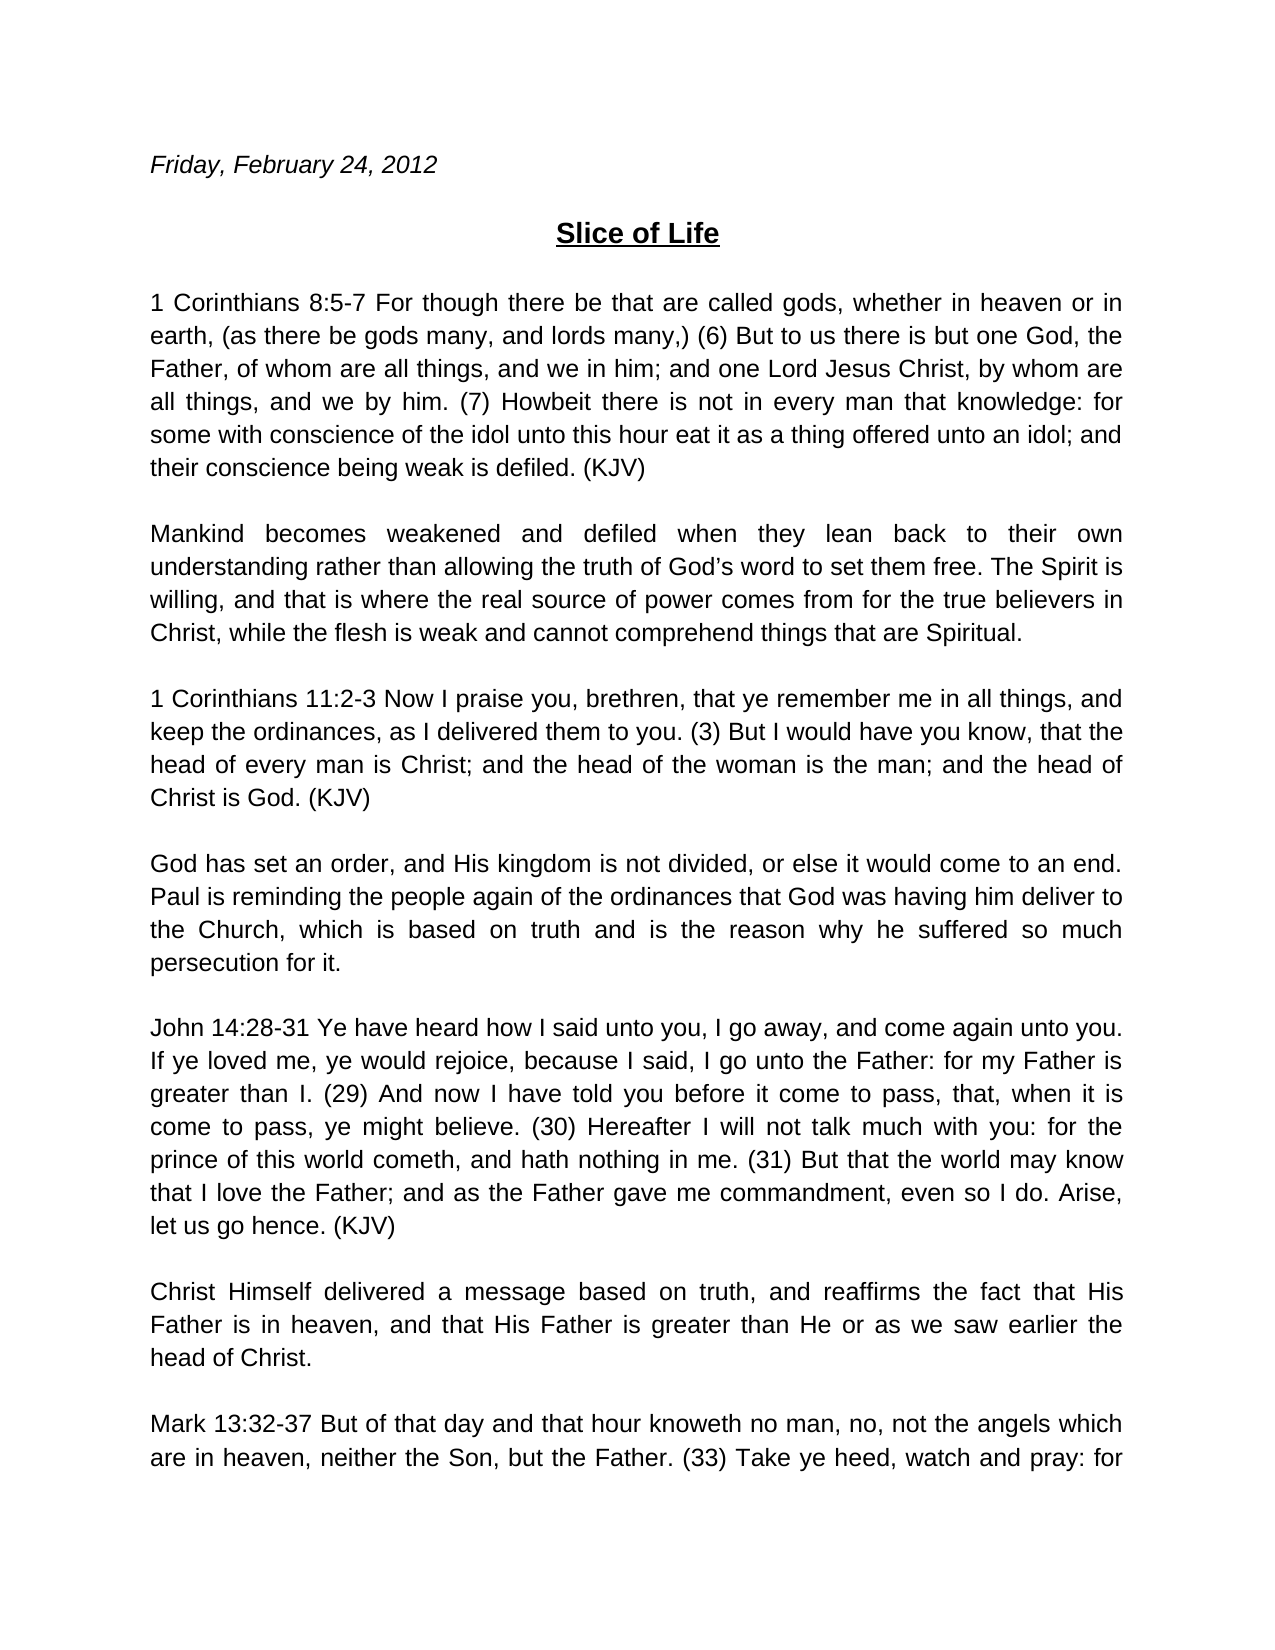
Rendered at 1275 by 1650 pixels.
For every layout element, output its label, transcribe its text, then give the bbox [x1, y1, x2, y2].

text Mankind becomes weakened and defiled when they lean back to their own understanding rather than allowing the truth of God’s word to set them free. The Spirit is willing, and that is where the real source of power comes from for the true believers in Christ, while the flesh is weak and cannot comprehend things that are Spiritual. [150, 519, 1125, 647]
text Slice of Life [150, 216, 1125, 249]
text John 14:28-31 Ye have heard how I said unto you, I go away, and come again unto you. If ye loved me, ye would rejoice, because I said, I go unto the Father: for my Father is greater than I. (29) And now I have told you before it come to pass, that, when it is come to pass, ye might believe. (30) Hereafter I will not talk much with you: for the prince of this world cometh, and hath nothing in me. (31) But that the world may know that I love the Father; and as the Father gave me commandment, even so I do. Arise, let us go hence. (KJV) [150, 1013, 1125, 1240]
text 1 Corinthians 8:5-7 For though there be that are called gods, whether in heaven or in earth, (as there be gods many, and lords many,) (6) But to us there is but one God, the Father, of whom are all things, and we in him; and one Lord Jesus Christ, by whom are all things, and we by him. (7) Howbeit there is not in every man that knowledge: for some with conscience of the idol unto this hour eat it as a thing offered unto an idol; and their conscience being weak is defiled. (KJV) [150, 288, 1125, 481]
text God has set an order, and His kingdom is not divided, or else it would come to an end. Paul is reminding the people again of the ordinances that God was having him deliver to the Church, which is based on truth and is the reason why he suffered so much persecution for it. [150, 849, 1125, 977]
text Friday, February 24, 2012 [150, 150, 1125, 179]
text Christ Himself delivered a message based on truth, and reaffirms the fact that His Father is in heaven, and that His Father is greater than He or as we saw earlier the head of Christ. [150, 1277, 1125, 1372]
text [150, 1409, 1125, 1471]
text 1 Corinthians 11:2-3 Now I praise you, brethren, that ye remember me in all things, and keep the ordinances, as I delivered them to you. (3) But I would have you know, that the head of every man is Christ; and the head of the woman is the man; and the head of Christ is God. (KJV) [150, 684, 1125, 812]
